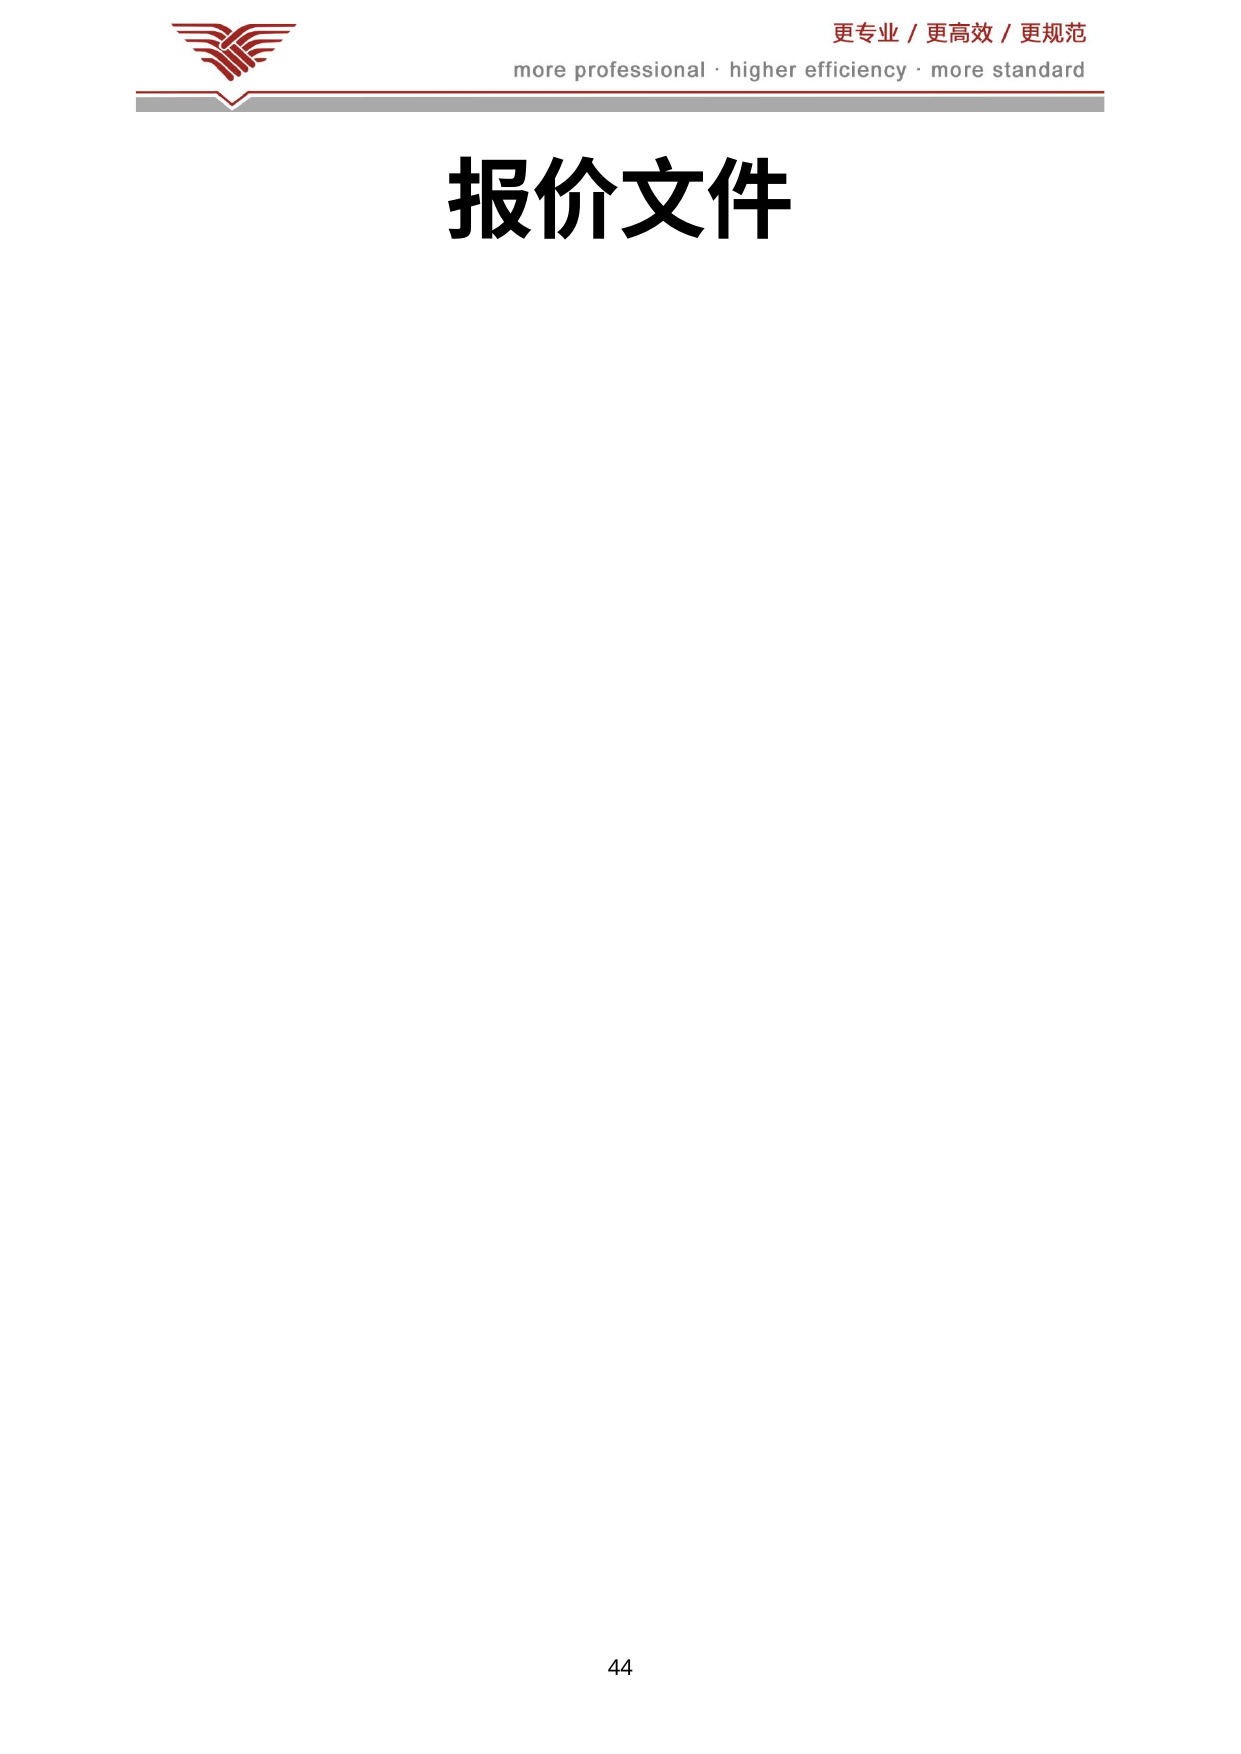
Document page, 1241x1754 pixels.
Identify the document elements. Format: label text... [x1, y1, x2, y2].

picture [135, 0, 1105, 112]
text 报价文件 [130, 130, 1110, 257]
